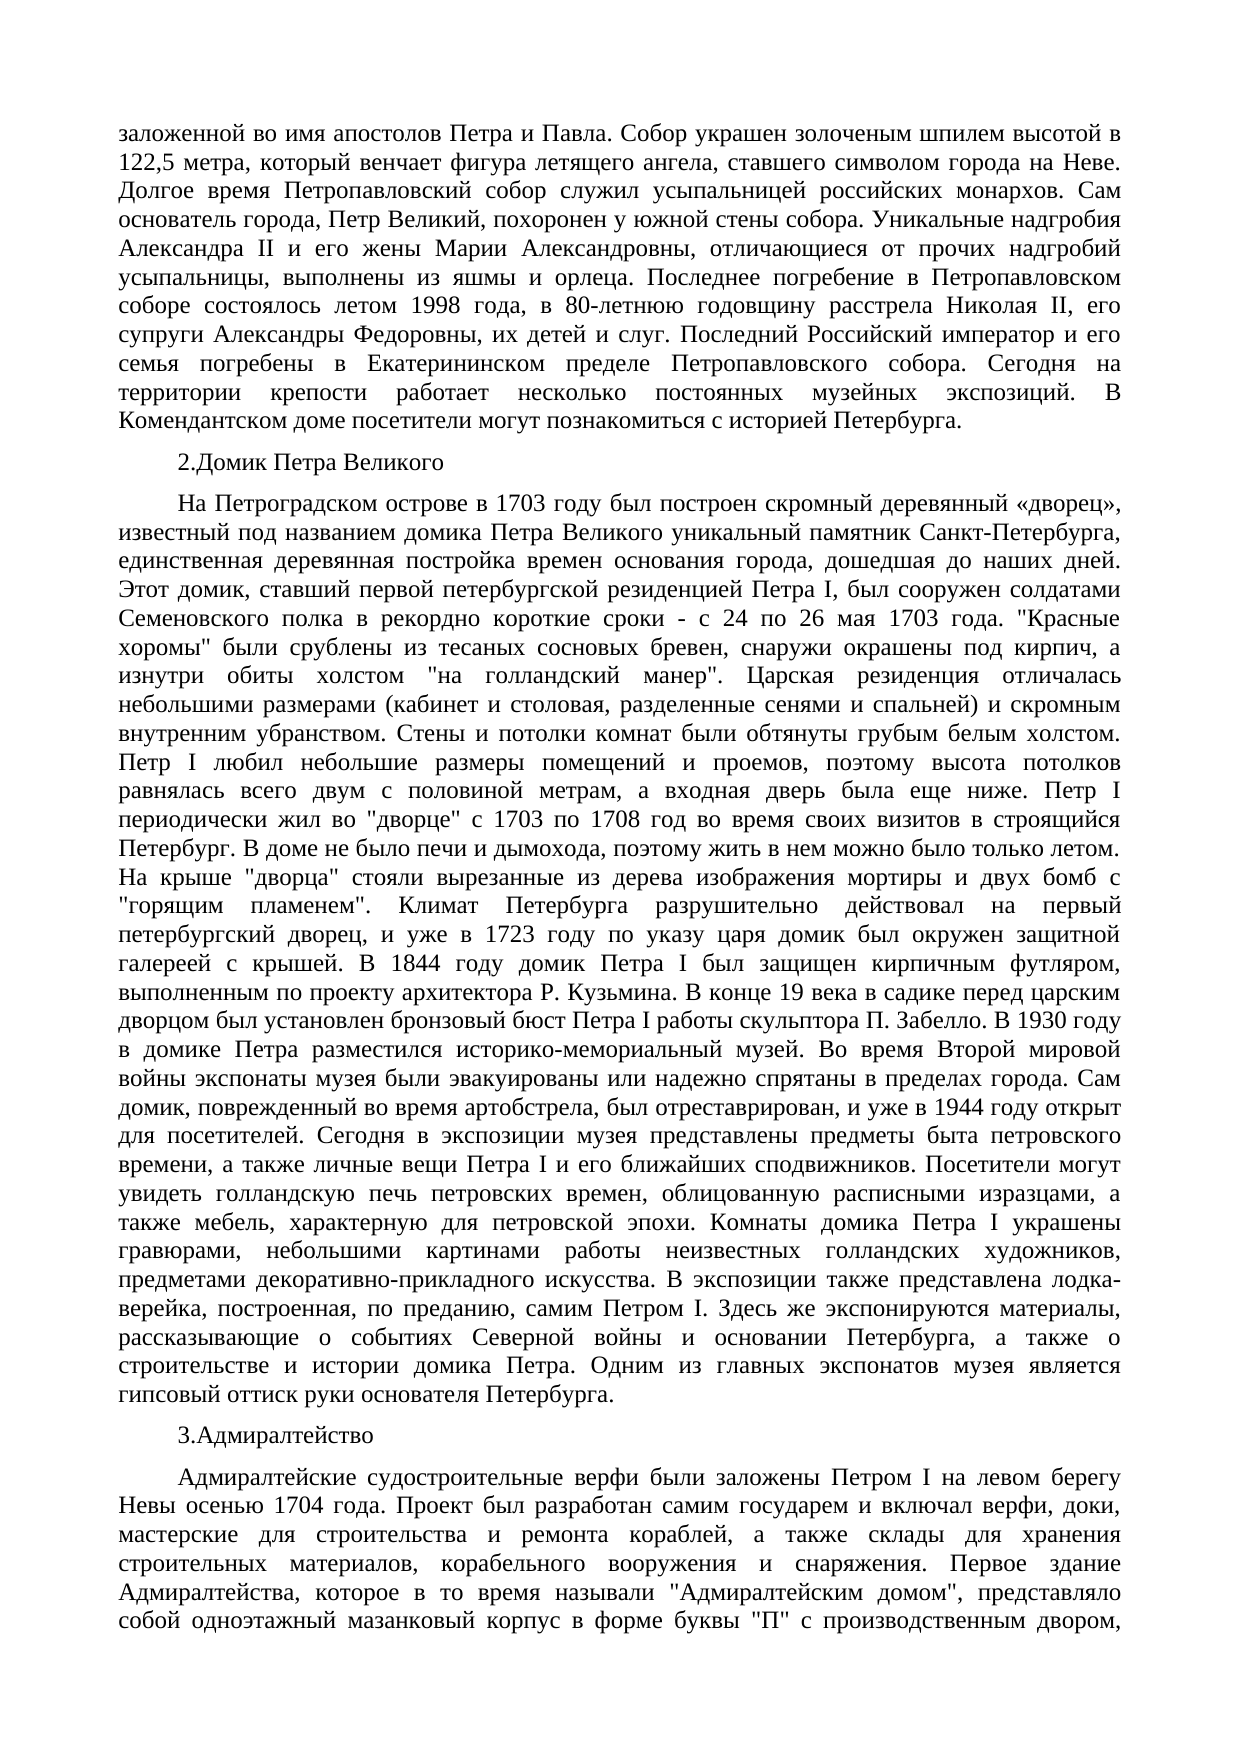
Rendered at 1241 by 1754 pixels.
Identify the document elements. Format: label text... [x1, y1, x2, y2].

text 2.Домик Петра Великого [118, 447, 1122, 476]
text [118, 1462, 1122, 1634]
text 3.Адмиралтейство [118, 1421, 1122, 1449]
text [118, 118, 1122, 434]
text На Петроградском острове в 1703 году был построен скромный деревянный «дворец», известный под названием домика Петра Великого уникальный памятник Санкт-Петербурга, единственная деревянная постройка времен основания города, дошедшая до наших дней. Этот домик, ставший первой петербургской резиденцией Петра I, был сооружен солдатами Семеновского полка в рекордно короткие сроки - с 24 по 26 мая 1703 года. "Красные хоромы" были срублены из тесаных сосновых бревен, снаружи окрашены под кирпич, а изнутри обиты холстом "на голландский манер". Царская резиденция отличалась небольшими размерами (кабинет и столовая, разделенные сенями и спальней) и скромным внутренним убранством. Стены и потолки комнат были обтянуты грубым белым холстом. Петр I любил небольшие размеры помещений и проемов, поэтому высота потолков равнялась всего двум с половиной метрам, а входная дверь была еще ниже. Петр I периодически жил во "дворце" с 1703 по 1708 год во время своих визитов в строящийся Петербург. В доме не было печи и дымохода, поэтому жить в нем можно было только летом. На крыше "дворца" стояли вырезанные из дерева изображения мортиры и двух бомб с "горящим пламенем". Климат Петербурга разрушительно действовал на первый петербургский дворец, и уже в 1723 году по указу царя домик был окружен защитной галереей с крышей. В 1844 году домик Петра I был защищен кирпичным футляром, выполненным по проекту архитектора Р. Кузьмина. В конце 19 века в садике перед царским дворцом был установлен бронзовый бюст Петра I работы скульптора П. Забелло. В 1930 году в домике Петра разместился историко-мемориальный музей. Во время Второй мировой войны экспонаты музея были эвакуированы или надежно спрятаны в пределах города. Сам домик, поврежденный во время артобстрела, был отреставрирован, и уже в 1944 году открыт для посетителей. Сегодня в экспозиции музея представлены предметы быта петровского времени, а также личные вещи Петра I и его ближайших сподвижников. Посетители могут увидеть голландскую печь петровских времен, облицованную расписными изразцами, а также мебель, характерную для петровской эпохи. Комнаты домика Петра I украшены гравюрами, небольшими картинами работы неизвестных голландских художников, предметами декоративно-прикладного искусства. В экспозиции также представлена лодка-верейка, построенная, по преданию, самим Петром I. Здесь же экспонируются материалы, рассказывающие о событиях Северной войны и основании Петербурга, а также о строительстве и истории домика Петра. Одним из главных экспонатов музея является гипсовый оттиск руки основателя Петербурга. [118, 488, 1122, 1408]
